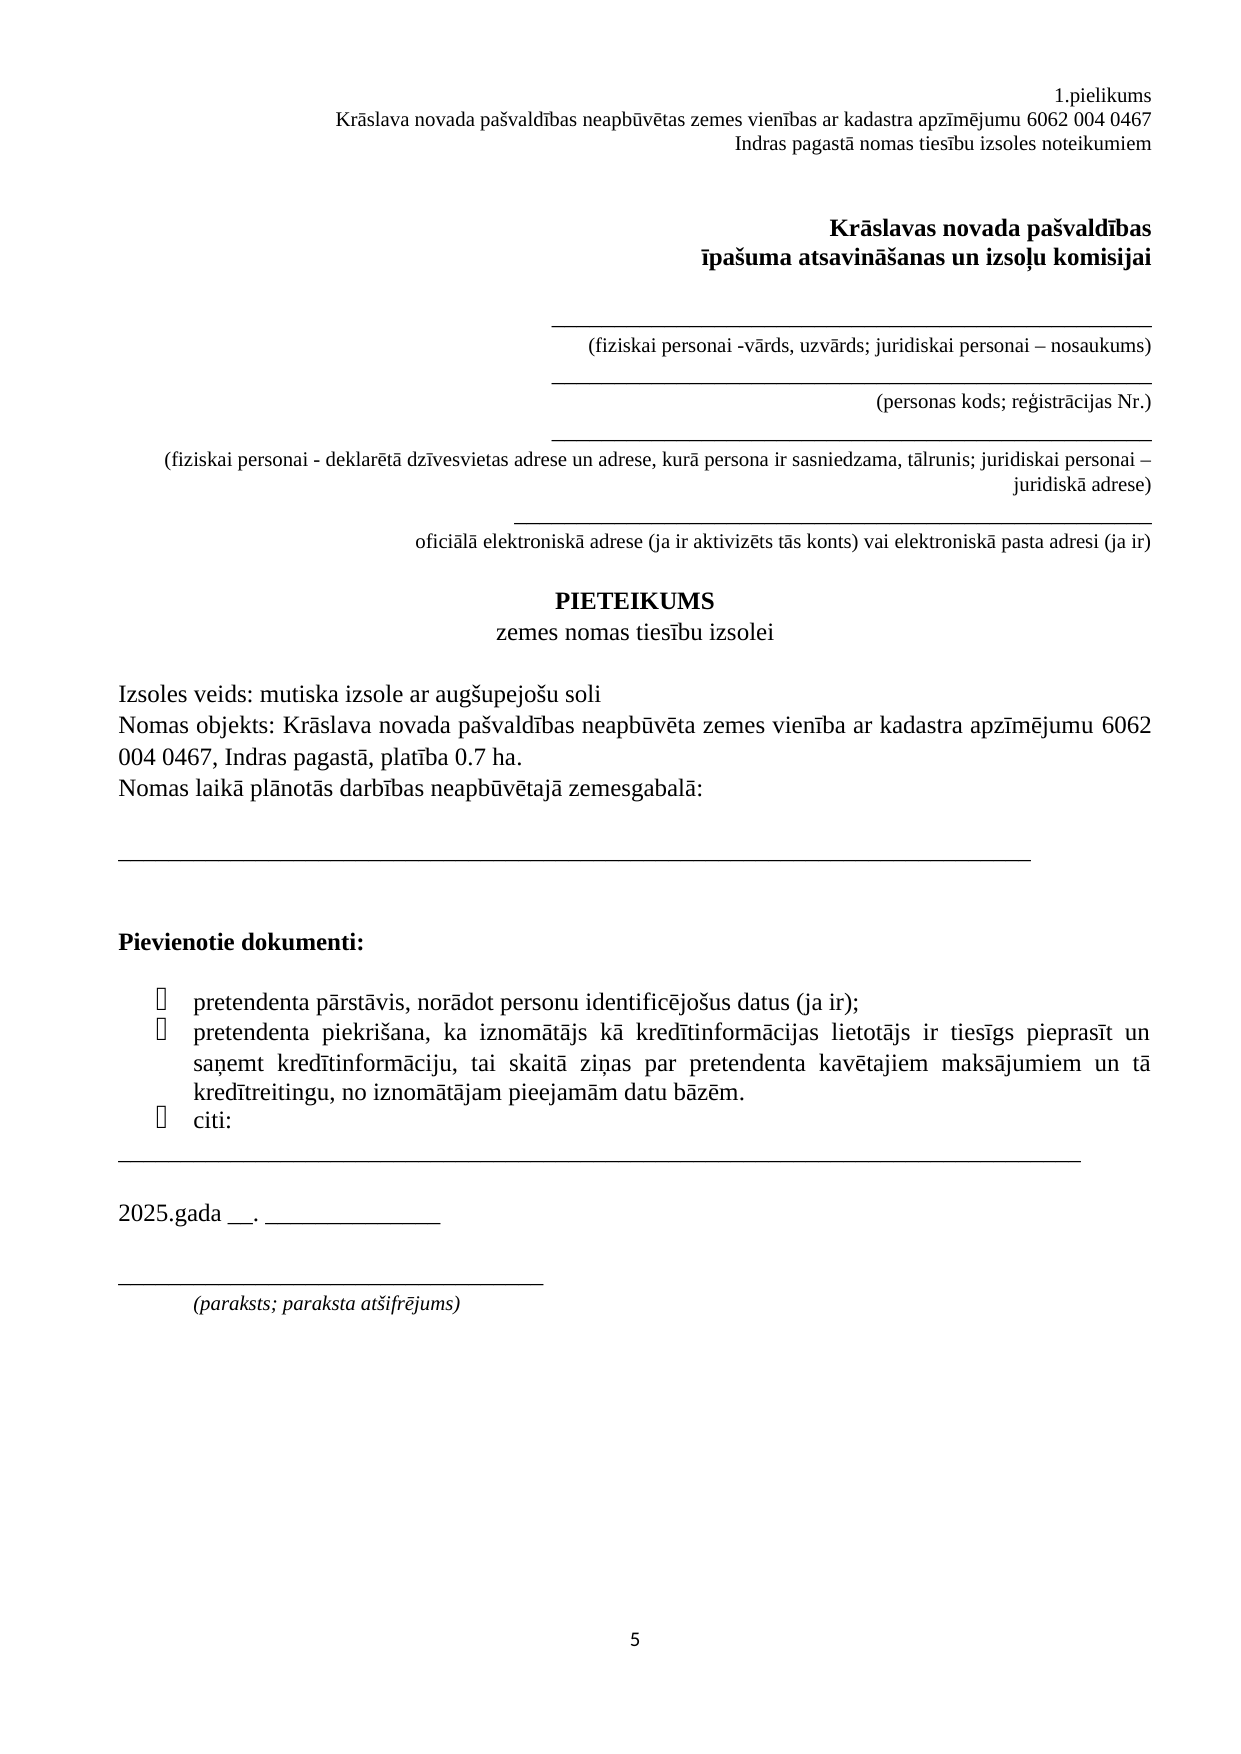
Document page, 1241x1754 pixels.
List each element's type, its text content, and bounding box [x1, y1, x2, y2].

text Pievienotie dokumenti: [118, 927, 1152, 956]
list citi: [156, 1105, 1152, 1136]
text PIETEIKUMS [118, 586, 1152, 615]
text ________________________________________________ [118, 301, 1152, 330]
text (fiziskai personai - deklarētā dzīvesvietas adrese un adrese, kurā persona ir sasniedzama, tālrunis; juridiskai personai – juridiskā adrese) [118, 446, 1152, 496]
text Izsoles veids: mutiska izsole ar augšupejošu soli [118, 679, 1152, 708]
text ___________________________________________________ [118, 498, 1152, 527]
text _________________________________________________________________________ [118, 835, 1152, 863]
text ________________________________________________ [118, 415, 1152, 444]
text 1.pielikums [118, 83, 1152, 107]
text oficiālā elektroniskā adrese (ja ir aktivizēts tās konts) vai elektroniskā pasta adresi (ja ir) [118, 529, 1152, 553]
text ________________________________________________ [118, 358, 1152, 387]
text Nomas objekts: Krāslava novada pašvaldības neapbūvēta zemes vienība ar kadastra apzīmējumu 6062 004 0467, Indras pagastā, platība 0.7 ha. [118, 711, 1152, 770]
text Indras pagastā nomas tiesību izsoles noteikumiem [118, 131, 1152, 155]
list pretendenta pārstāvis, norādot personu identificējošus datus (ja ir); [156, 987, 1152, 1017]
text 2025.gada __. ______________ [118, 1198, 1152, 1227]
list pretendenta piekrišana, ka iznomātājs kā kredītinformācijas lietotājs ir tiesīgs pieprasīt un saņemt kredītinformāciju, tai skaitā ziņas par pretendenta kavētajiem maksājumiem un tā kredītreitingu, no iznomātājam pieejamām datu bāzēm. [156, 1017, 1152, 1105]
text (paraksts; paraksta atšifrējums) [118, 1290, 1152, 1314]
text (personas kods; reģistrācijas Nr.) [118, 389, 1152, 413]
text _____________________________________________________________________________ [118, 1136, 1152, 1165]
text Krāslavas novada pašvaldības [493, 213, 1152, 242]
text Nomas laikā plānotās darbības neapbūvētajā zemesgabalā: [118, 773, 1152, 801]
text (fiziskai personai -vārds, uzvārds; juridiskai personai – nosaukums) [118, 332, 1152, 357]
text zemes nomas tiesību izsolei [118, 617, 1152, 646]
text __________________________________ [118, 1259, 1152, 1288]
text Krāslava novada pašvaldības neapbūvētas zemes vienības ar kadastra apzīmējumu 6062 004 0467 [118, 107, 1152, 131]
text īpašuma atsavināšanas un izsoļu komisijai [493, 242, 1152, 270]
